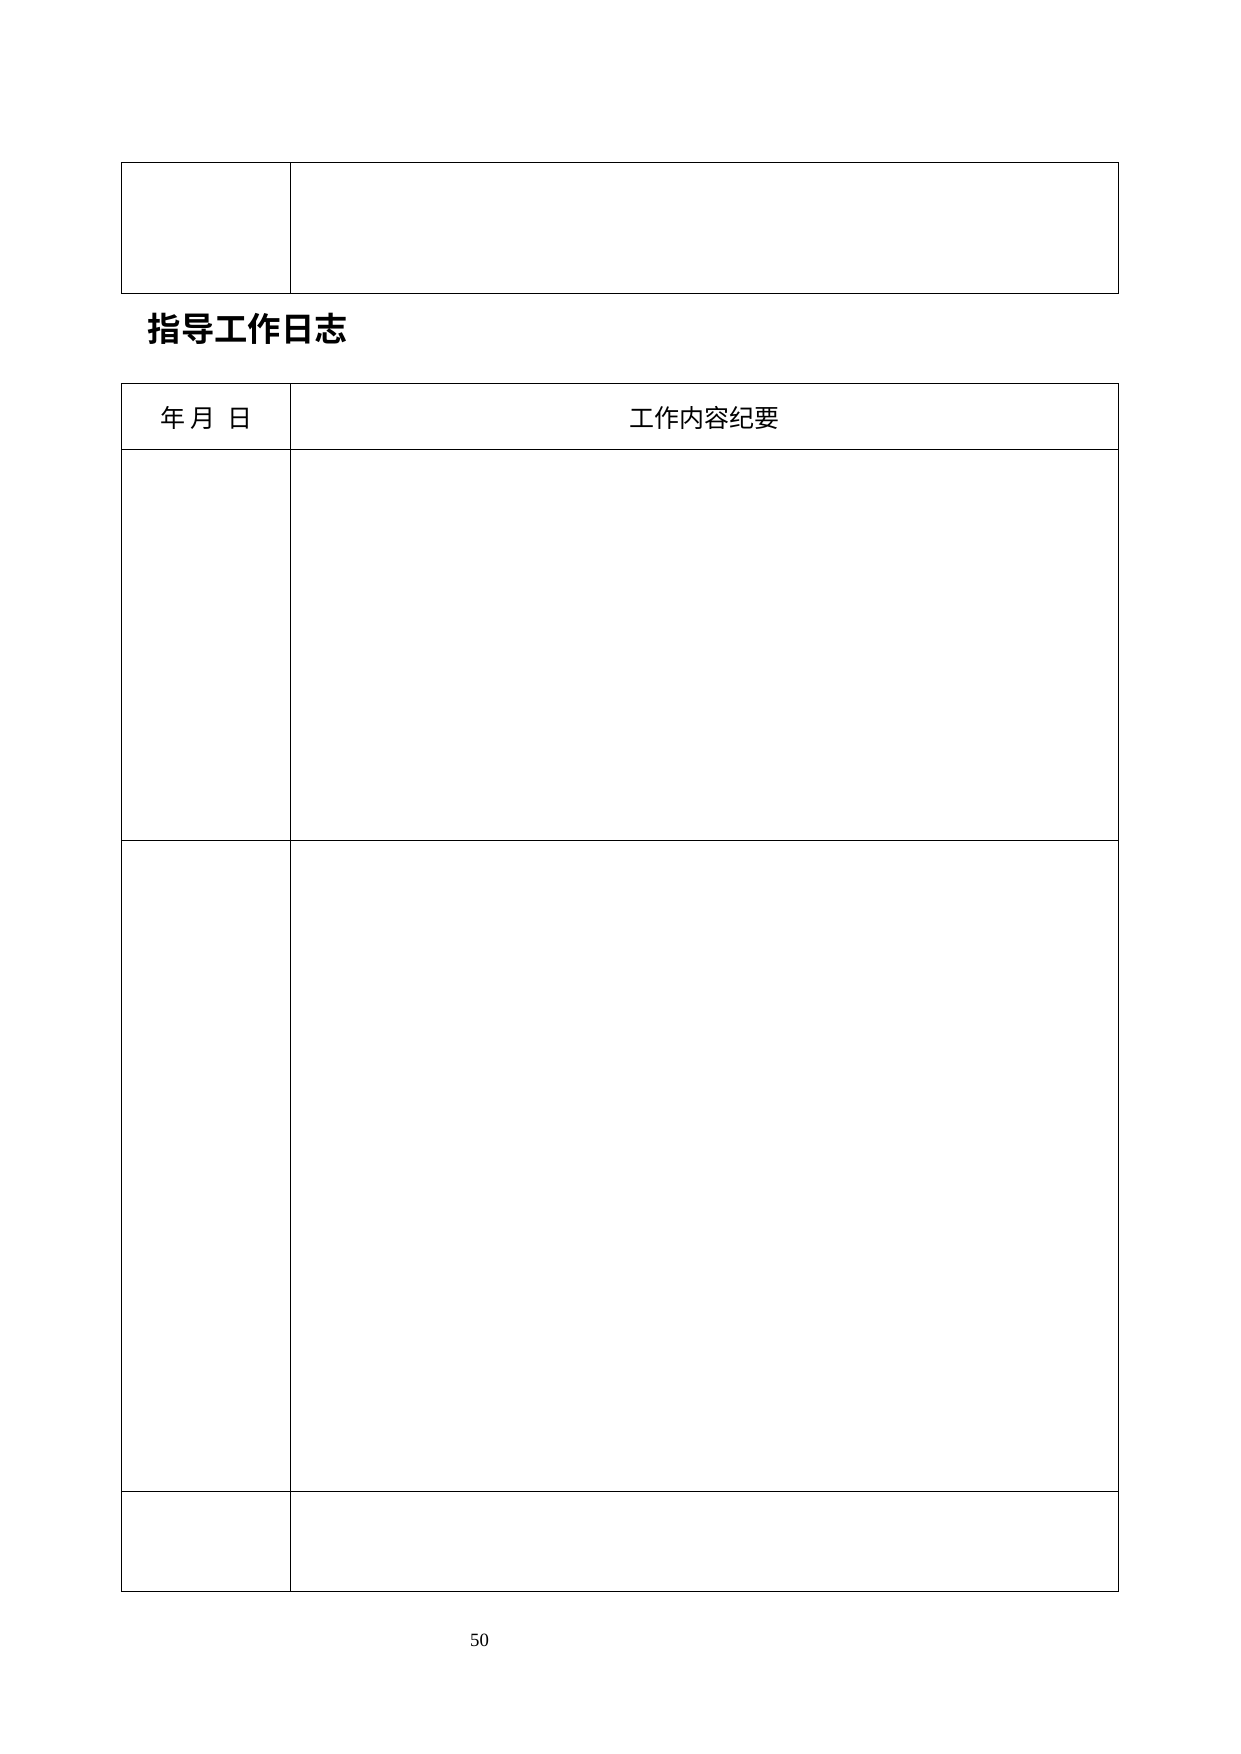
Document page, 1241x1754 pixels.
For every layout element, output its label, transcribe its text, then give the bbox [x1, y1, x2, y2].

table_header 工作内容纪要 [291, 384, 1118, 449]
table_cell [122, 450, 290, 840]
table_cell [291, 450, 1118, 840]
table_cell [122, 1492, 290, 1591]
table_cell [122, 841, 290, 1491]
table_cell [291, 1492, 1118, 1591]
subtitle 指导工作日志 [148, 294, 1092, 359]
table_cell [291, 841, 1118, 1491]
table_cell [122, 163, 290, 293]
table_cell [291, 163, 1118, 293]
table_header 年 月 日 [122, 384, 290, 449]
